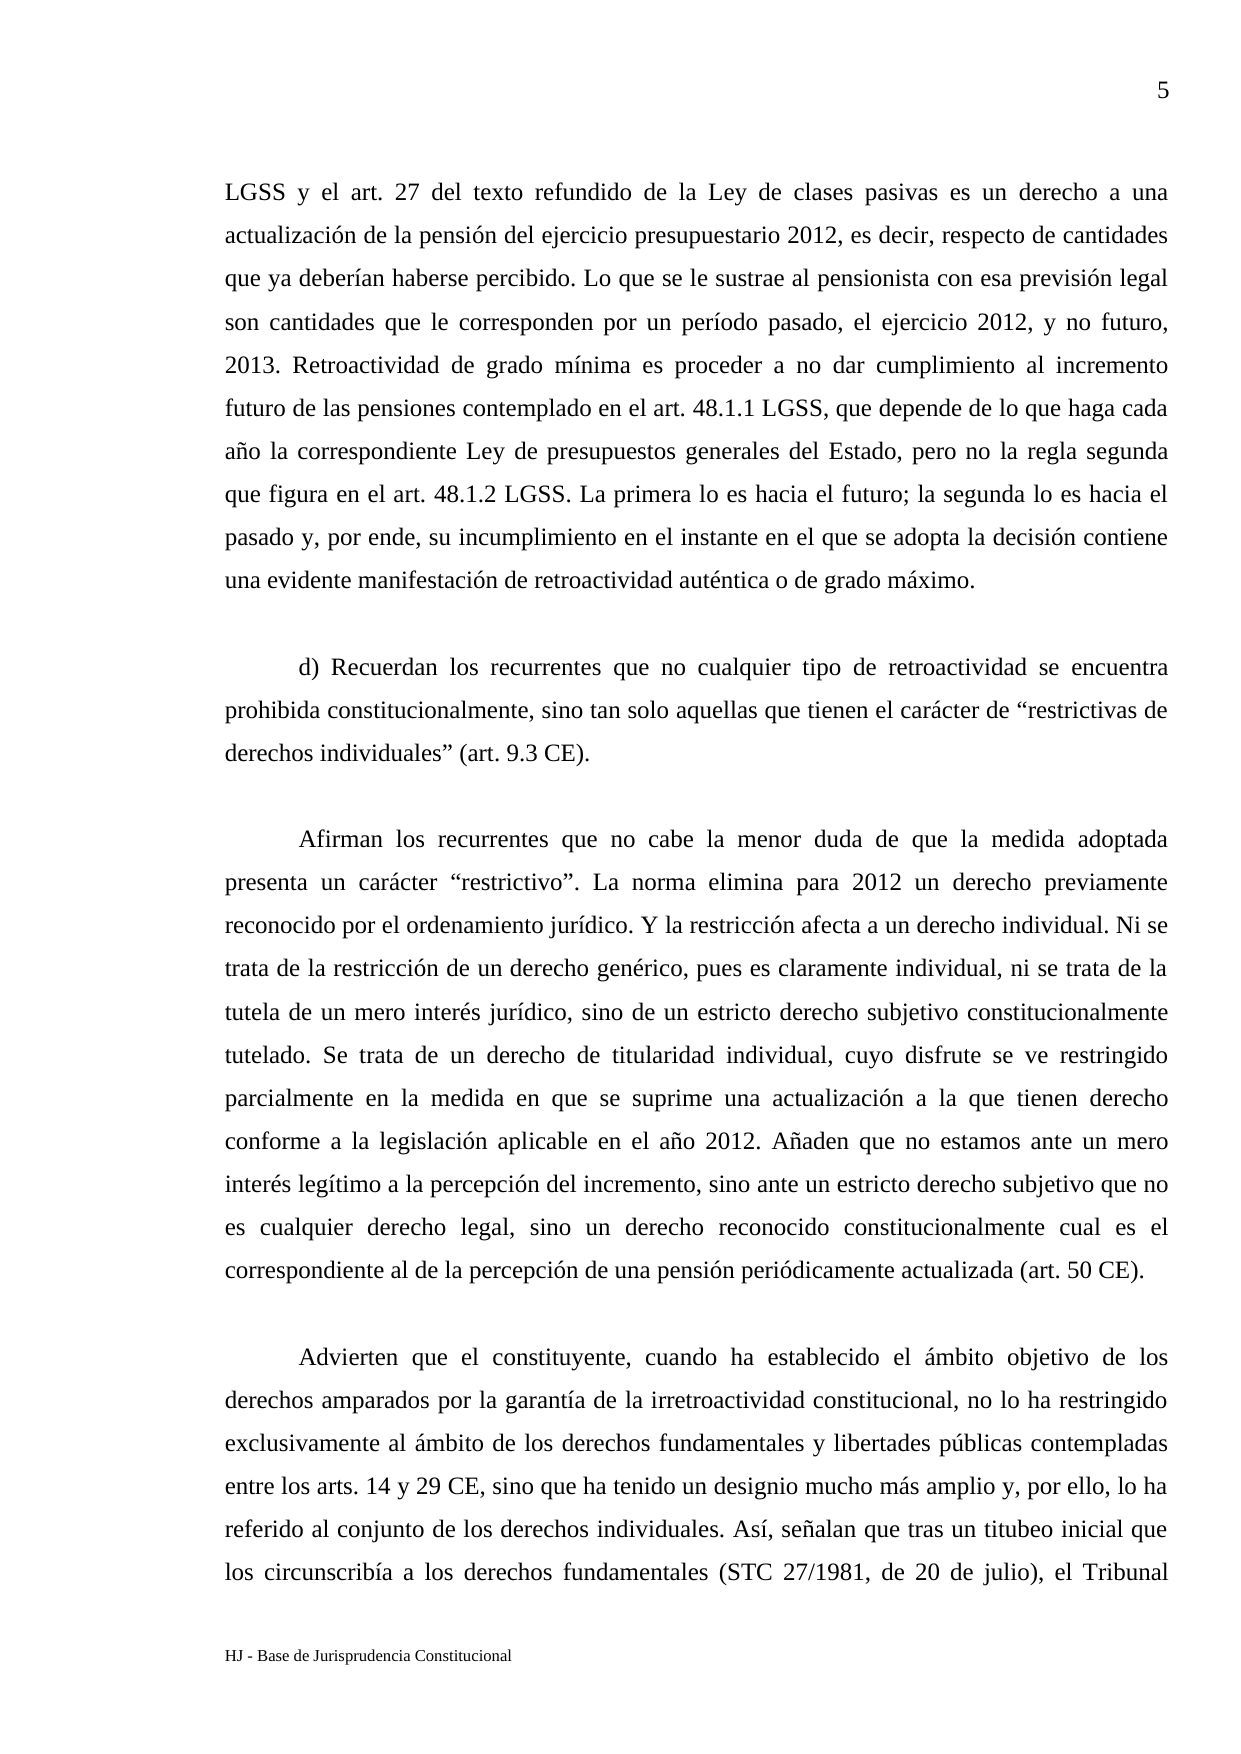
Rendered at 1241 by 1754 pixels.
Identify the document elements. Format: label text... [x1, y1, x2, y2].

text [224, 177, 1169, 594]
text d) Recuerdan los recurrentes que no cualquier tipo de retroactividad se encuentra prohibida constitucionalmente, sino tan solo aquellas que tienen el carácter de “restrictivas de derechos individuales” (art. 9.3 CE). [224, 652, 1169, 767]
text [224, 1342, 1169, 1586]
text Afirman los recurrentes que no cabe la menor duda de que la medida adoptada presenta un carácter “restrictivo”. La norma elimina para 2012 un derecho previamente reconocido por el ordenamiento jurídico. Y la restricción afecta a un derecho individual. Ni se trata de la restricción de un derecho genérico, pues es claramente individual, ni se trata de la tutela de un mero interés jurídico, sino de un estricto derecho subjetivo constitucionalmente tutelado. Se trata de un derecho de titularidad individual, cuyo disfrute se ve restringido parcialmente en la medida en que se suprime una actualización a la que tienen derecho conforme a la legislación aplicable en el año 2012. Añaden que no estamos ante un mero interés legítimo a la percepción del incremento, sino ante un estricto derecho subjetivo que no es cualquier derecho legal, sino un derecho reconocido constitucionalmente cual es el correspondiente al de la percepción de una pensión periódicamente actualizada (art. 50 CE). [224, 824, 1169, 1284]
